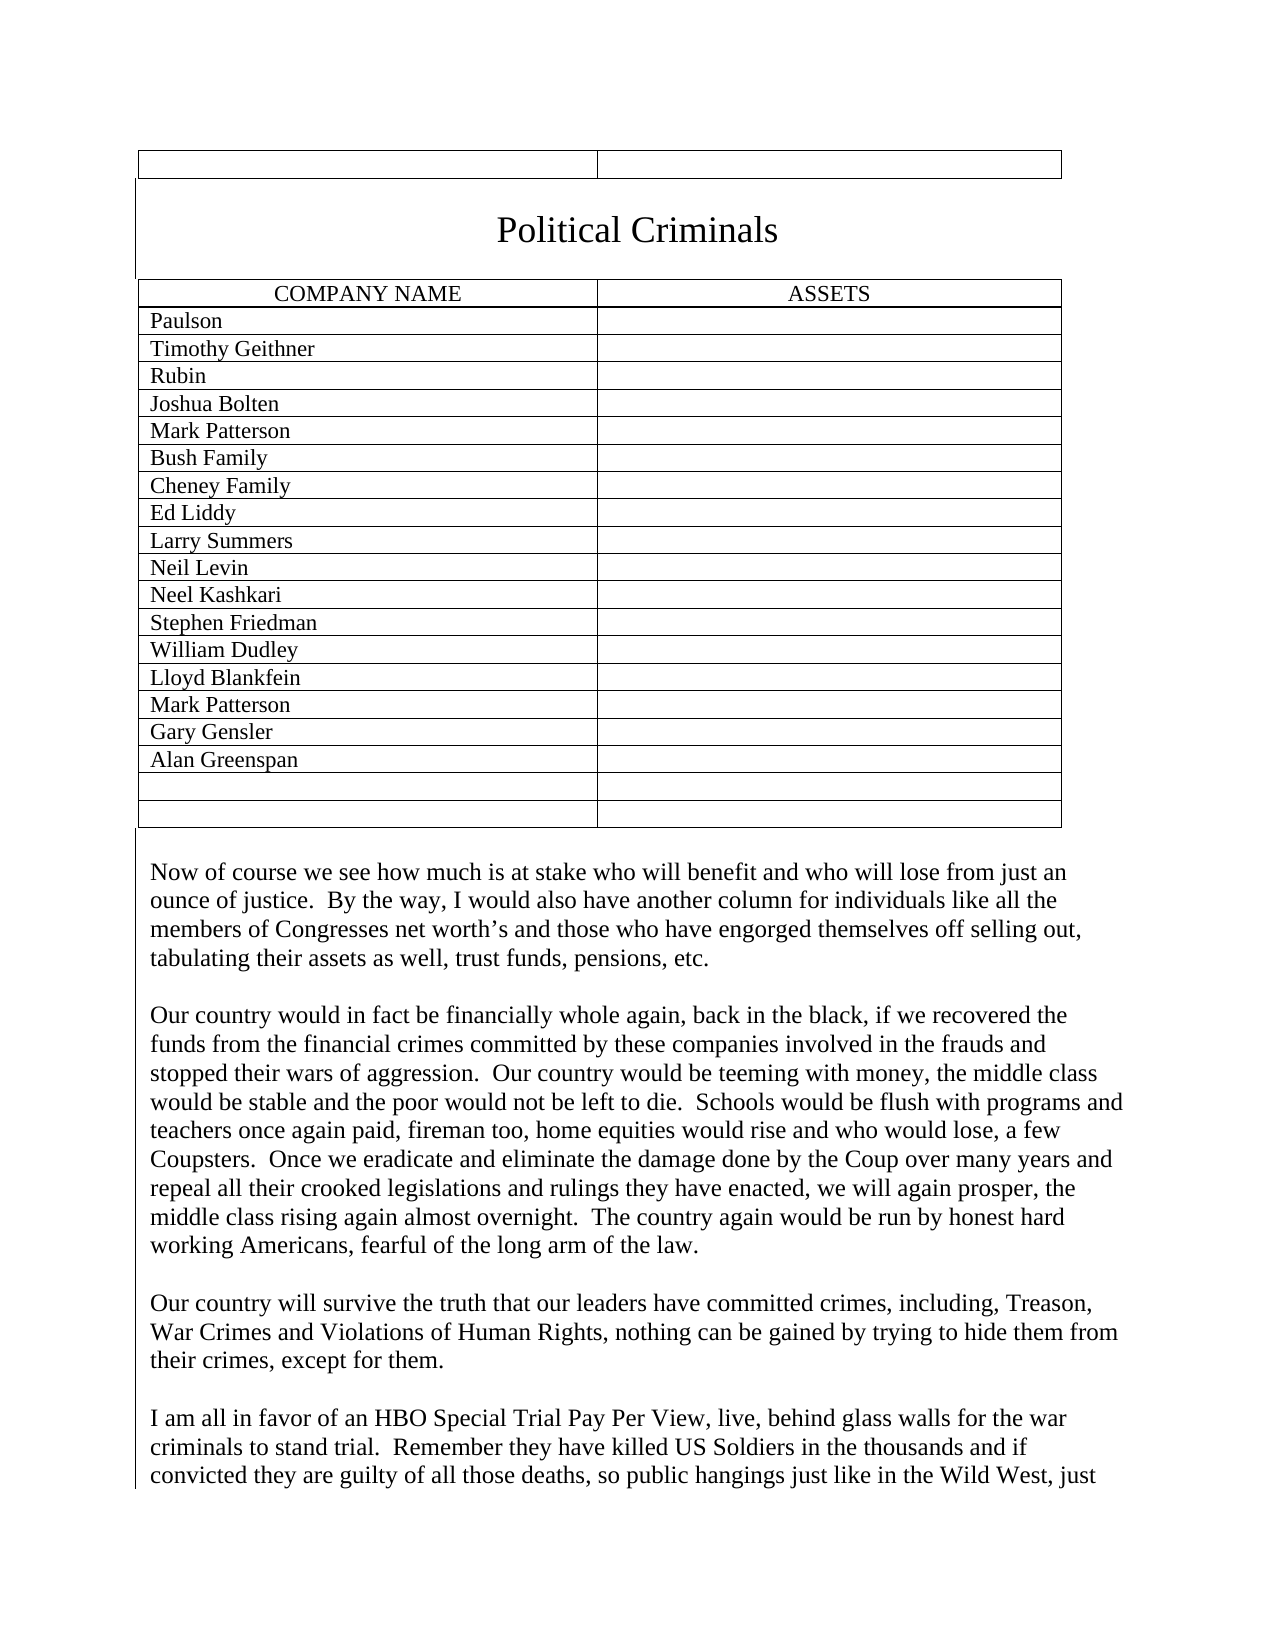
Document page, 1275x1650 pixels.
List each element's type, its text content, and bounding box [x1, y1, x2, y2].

table_cell [598, 445, 1061, 471]
table_cell Ed Liddy [139, 499, 597, 526]
text Political Criminals [150, 207, 1125, 250]
table_cell Paulson [139, 308, 597, 334]
table_cell [139, 801, 597, 827]
table_cell [139, 773, 597, 799]
table_cell [598, 746, 1061, 772]
table_cell Gary Gensler [139, 719, 597, 745]
table_cell [598, 527, 1061, 553]
table_cell Stephen Friedman [139, 609, 597, 635]
table_cell [598, 151, 1061, 177]
table_cell [598, 499, 1061, 526]
text Now of course we see how much is at stake who will benefit and who will lose from just an ounce of justice. By the way, I would also have another column for individuals like all the members of Congresses net worth’s and those who have engorged themselves off selling out, tabulating their assets as well, trust funds, pensions, etc. [150, 857, 1125, 972]
table_cell [598, 773, 1061, 799]
table_cell Neil Levin [139, 554, 597, 580]
table_cell [598, 390, 1061, 416]
table_cell [598, 554, 1061, 580]
table_cell Alan Greenspan [139, 746, 597, 772]
table_header COMPANY NAME [139, 280, 597, 306]
table_cell [598, 417, 1061, 443]
table_cell [598, 609, 1061, 635]
table_cell Lloyd Blankfein [139, 664, 597, 690]
table_cell [139, 151, 597, 177]
table_cell [598, 801, 1061, 827]
table_cell [598, 636, 1061, 663]
table_cell [598, 362, 1061, 389]
table_cell Timothy Geithner [139, 335, 597, 361]
table_header ASSETS [598, 280, 1061, 306]
table_cell [598, 308, 1061, 334]
text Our country would in fact be financially whole again, back in the black, if we recovered the funds from the financial crimes committed by these companies involved in the frauds and stopped their wars of aggression. Our country would be teeming with money, the middle class would be stable and the poor would not be left to die. Schools would be flush with programs and teachers once again paid, fireman too, home equities would rise and who would lose, a few Coupsters. Once we eradicate and eliminate the damage done by the Coup over many years and repeal all their crooked legislations and rulings they have enacted, we will again prosper, the middle class rising again almost overnight. The country again would be run by honest hard working Americans, fearful of the long arm of the law. [150, 1001, 1125, 1259]
table_cell Cheney Family [139, 472, 597, 498]
table_cell [598, 335, 1061, 361]
table_cell Bush Family [139, 445, 597, 471]
table_cell William Dudley [139, 636, 597, 663]
table_cell Mark Patterson [139, 691, 597, 717]
table_cell Larry Summers [139, 527, 597, 553]
table_cell [598, 691, 1061, 717]
table_cell Neel Kashkari [139, 581, 597, 608]
table_cell Mark Patterson [139, 417, 597, 443]
table_cell [598, 472, 1061, 498]
table_cell [598, 581, 1061, 608]
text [150, 1403, 1125, 1489]
table_cell [598, 719, 1061, 745]
text Our country will survive the truth that our leaders have committed crimes, including, Treason, War Crimes and Violations of Human Rights, nothing can be gained by trying to hide them from their crimes, except for them. [150, 1288, 1125, 1374]
table_cell [598, 664, 1061, 690]
table_cell Rubin [139, 362, 597, 389]
table_cell Joshua Bolten [139, 390, 597, 416]
